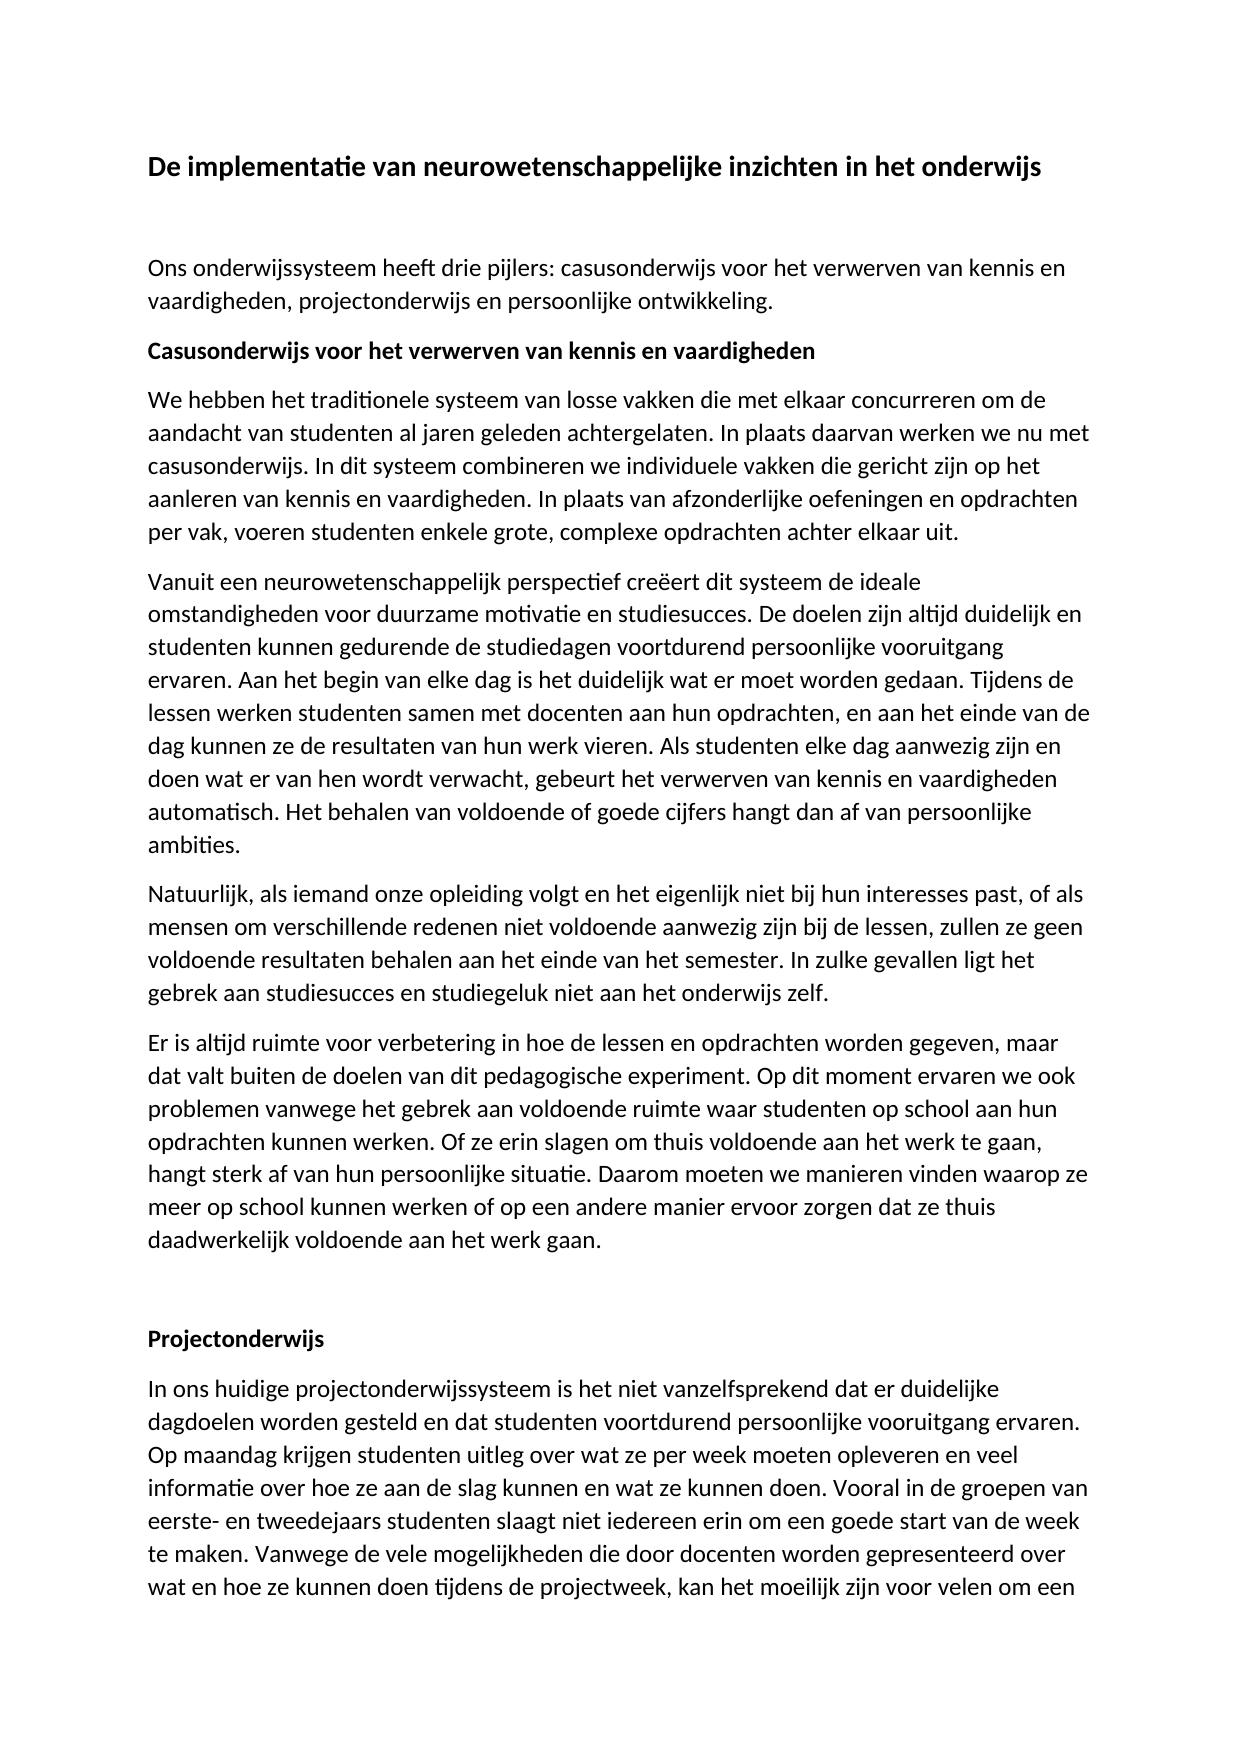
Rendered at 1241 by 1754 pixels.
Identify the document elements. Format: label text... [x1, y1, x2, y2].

text De implementatie van neurowetenschappelijke inzichten in het onderwijs [148, 148, 1093, 183]
text Vanuit een neurowetenschappelijk perspectief creëert dit systeem de ideale omstandigheden voor duurzame motivatie en studiesucces. De doelen zijn altijd duidelijk en studenten kunnen gedurende de studiedagen voortdurend persoonlijke vooruitgang ervaren. Aan het begin van elke dag is het duidelijk wat er moet worden gedaan. Tijdens de lessen werken studenten samen met docenten aan hun opdrachten, en aan het einde van de dag kunnen ze de resultaten van hun werk vieren. Als studenten elke dag aanwezig zijn en doen wat er van hen wordt verwacht, gebeurt het verwerven van kennis en vaardigheden automatisch. Het behalen van voldoende of goede cijfers hangt dan af van persoonlijke ambities. [148, 566, 1093, 859]
text We hebben het traditionele systeem van losse vakken die met elkaar concurreren om de aandacht van studenten al jaren geleden achtergelaten. In plaats daarvan werken we nu met casusonderwijs. In dit systeem combineren we individuele vakken die gericht zijn op het aanleren van kennis en vaardigheden. In plaats van afzonderlijke oefeningen en opdrachten per vak, voeren studenten enkele grote, complexe opdrachten achter elkaar uit. [148, 384, 1093, 547]
text Er is altijd ruimte voor verbetering in hoe de lessen en opdrachten worden gegeven, maar dat valt buiten de doelen van dit pedagogische experiment. Op dit moment ervaren we ook problemen vanwege het gebrek aan voldoende ruimte waar studenten op school aan hun opdrachten kunnen werken. Of ze erin slagen om thuis voldoende aan het werk te gaan, hangt sterk af van hun persoonlijke situatie. Daarom moeten we manieren vinden waarop ze meer op school kunnen werken of op een andere manier ervoor zorgen dat ze thuis daadwerkelijk voldoende aan het werk gaan. [148, 1027, 1093, 1255]
text Ons onderwijssysteem heeft drie pijlers: casusonderwijs voor het verwerven van kennis en vaardigheden, projectonderwijs en persoonlijke ontwikkeling. [148, 252, 1093, 316]
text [148, 1373, 1093, 1601]
text Natuurlijk, als iemand onze opleiding volgt en het eigenlijk niet bij hun interesses past, of als mensen om verschillende redenen niet voldoende aanwezig zijn bij de lessen, zullen ze geen voldoende resultaten behalen aan het einde van het semester. In zulke gevallen ligt het gebrek aan studiesucces en studiegeluk niet aan het onderwijs zelf. [148, 878, 1093, 1008]
text Projectonderwijs [148, 1323, 1093, 1354]
text Casusonderwijs voor het verwerven van kennis en vaardigheden [148, 335, 1093, 365]
